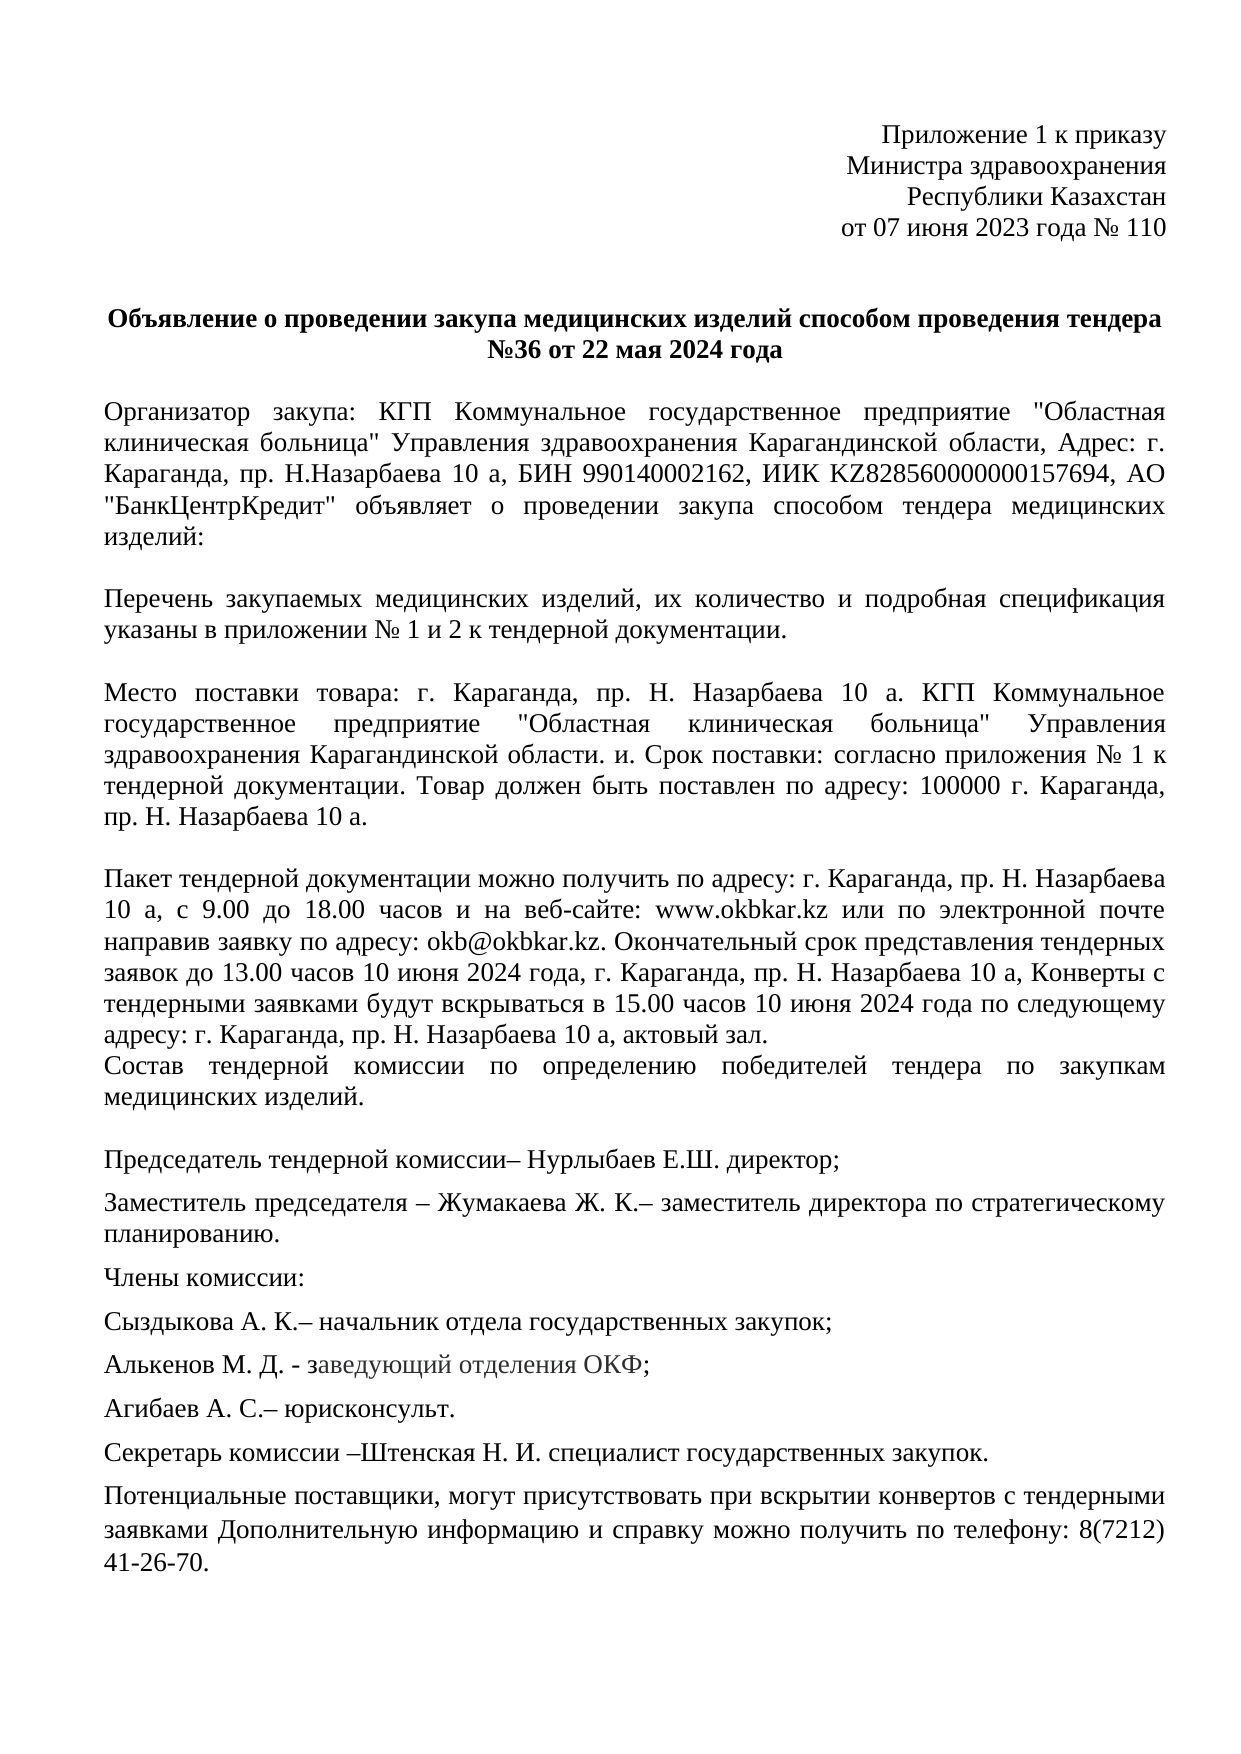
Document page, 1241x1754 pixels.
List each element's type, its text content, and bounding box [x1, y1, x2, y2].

text Перечень закупаемых медицинских изделий, их количество и подробная спецификация указаны в приложении № 1 и 2 к тендерной документации. [103, 582, 1167, 644]
text Место поставки товара: г. Караганда, пр. Н. Назарбаева 10 а. КГП Коммунальное государственное предприятие "Областная клиническая больница" Управления здравоохранения Карагандинской области. и. Срок поставки: согласно приложения № 1 к тендерной документации. Товар должен быть поставлен по адресу: 100000 г. Караганда, пр. Н. Назарбаева 10 а. [103, 676, 1167, 831]
text Состав тендерной комиссии по определению победителей тендера по закупкам медицинских изделий. [103, 1049, 1167, 1112]
text Члены комиссии: [103, 1261, 1167, 1292]
text Объявление о проведении закупа медицинских изделий способом проведения тендера №36 от 22 мая 2024 года [103, 302, 1167, 364]
text Секретарь комиссии –Штенская Н. И. специалист государственных закупок. [103, 1436, 1167, 1467]
text Алькенов М. Д. - заведующий отделения ОКФ; [103, 1348, 1167, 1380]
text Агибаев А. С.– юрисконсульт. [103, 1392, 1167, 1423]
text Сыздыкова А. К.– начальник отдела государственных закупок; [103, 1305, 1167, 1336]
text Заместитель председателя – Жумакаева Ж. К.– заместитель директора по стратегическому планированию. [103, 1186, 1167, 1249]
text Приложение 1 к приказу Министра здравоохранения Республики Казахстан от 07 июня 2023 года № 110 [103, 118, 1167, 271]
text Организатор закупа: КГП Коммунальное государственное предприятие "Областная клиническая больница" Управления здравоохранения Карагандинской области, Адрес: г. Караганда, пр. Н.Назарбаева 10 а, БИН 990140002162, ИИК KZ828560000000157694, АО "БанкЦентрКредит" объявляет о проведении закупа способом тендера медицинских изделий: [103, 395, 1167, 551]
text Пакет тендерной документации можно получить по адресу: г. Караганда, пр. Н. Назарбаева 10 а, с 9.00 до 18.00 часов и на веб-сайте: www.okbkar.kz или по электронной почте направив заявку по адресу: okb@okbkar.kz. Окончательный срок представления тендерных заявок до 13.00 часов 10 июня 2024 года, г. Караганда, пр. Н. Назарбаева 10 а, Конверты с тендерными заявками будут вскрываться в 15.00 часов 10 июня 2024 года по следующему адресу: г. Караганда, пр. Н. Назарбаева 10 а, актовый зал. [103, 862, 1167, 1049]
text Председатель тендерной комиссии– Нурлыбаев Е.Ш. директор; [103, 1143, 1167, 1174]
text Потенциальные поставщики, могут присутствовать при вскрытии конвертов с тендерными заявками Дополнительную информацию и справку можно получить по телефону: 8(7212) 41-26-70. [103, 1479, 1167, 1578]
